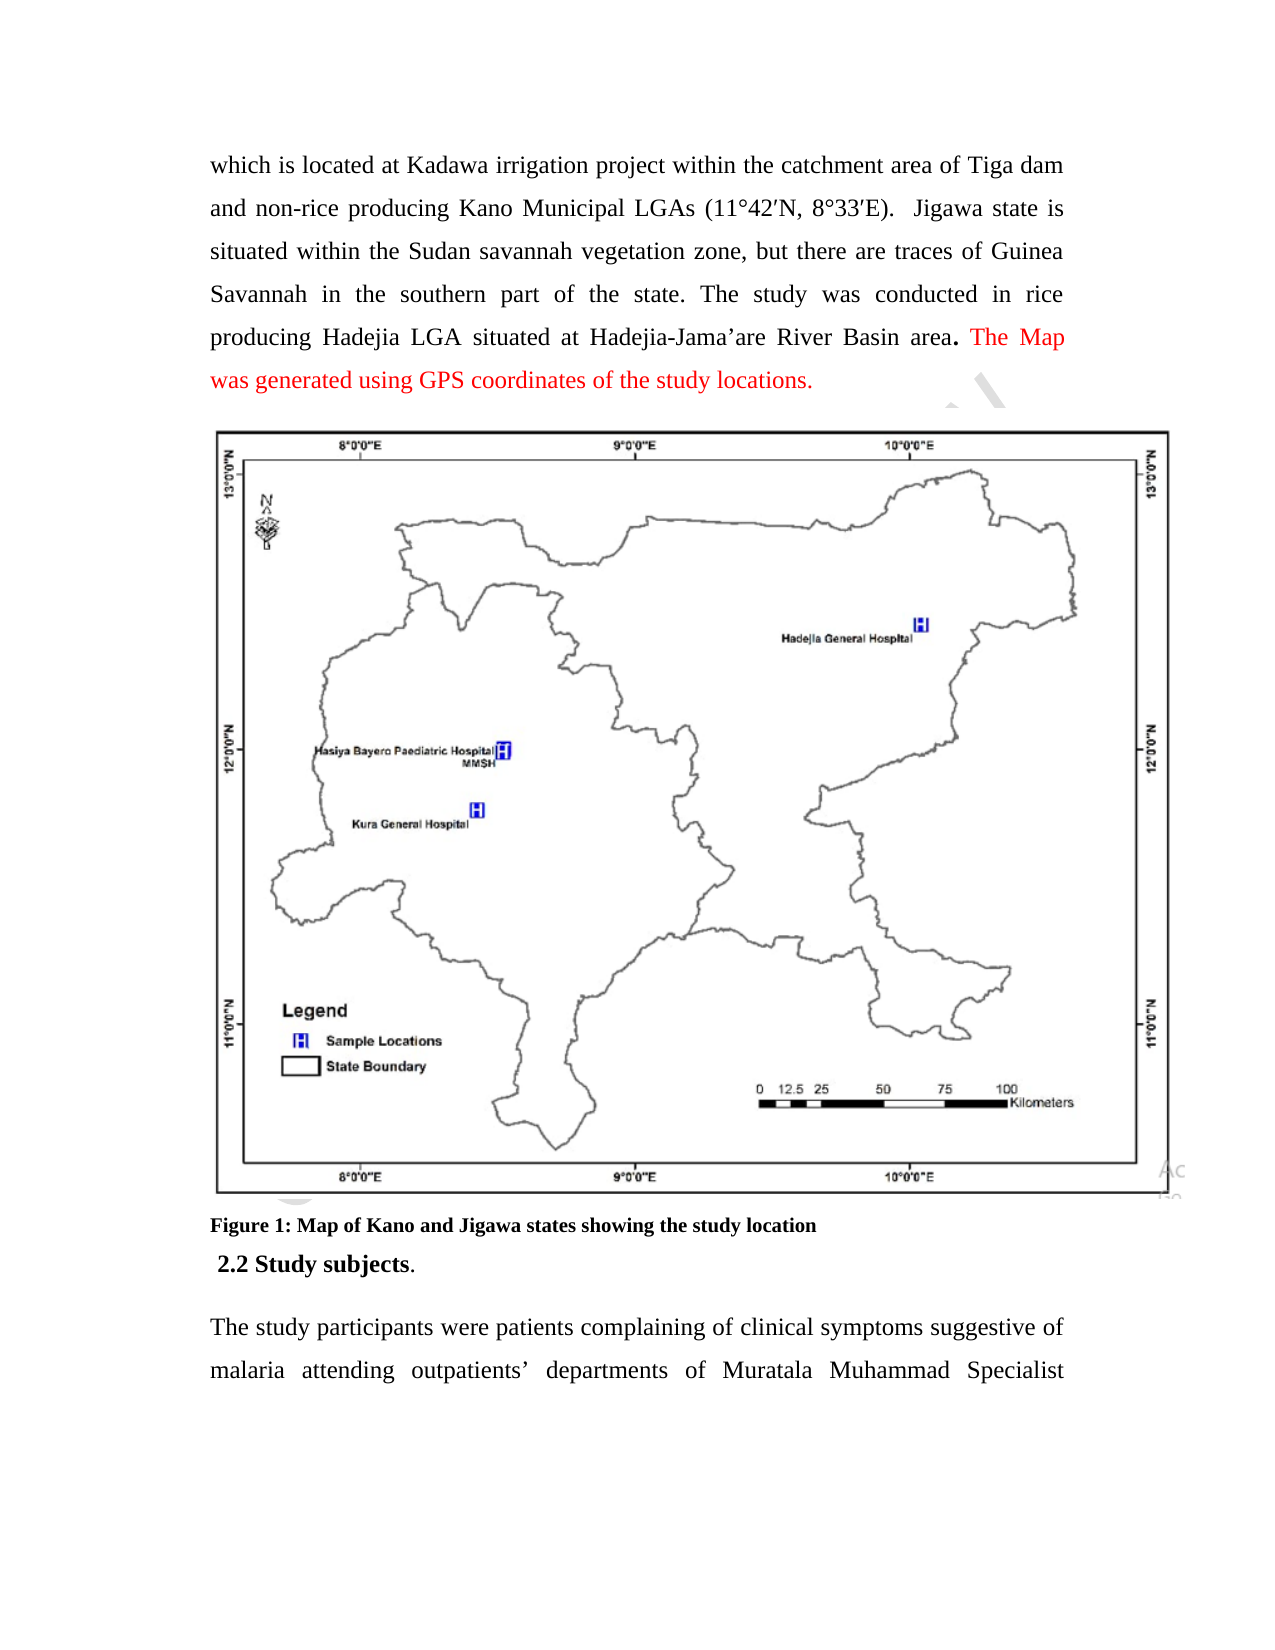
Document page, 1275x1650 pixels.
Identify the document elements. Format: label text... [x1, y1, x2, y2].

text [210, 150, 1065, 394]
text Figure 1: Map of Kano and Jigawa states showing the study location [210, 1213, 1065, 1237]
picture [210, 408, 1185, 1199]
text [210, 1312, 1065, 1384]
subtitle 2.2 Study subjects. [210, 1249, 1065, 1277]
